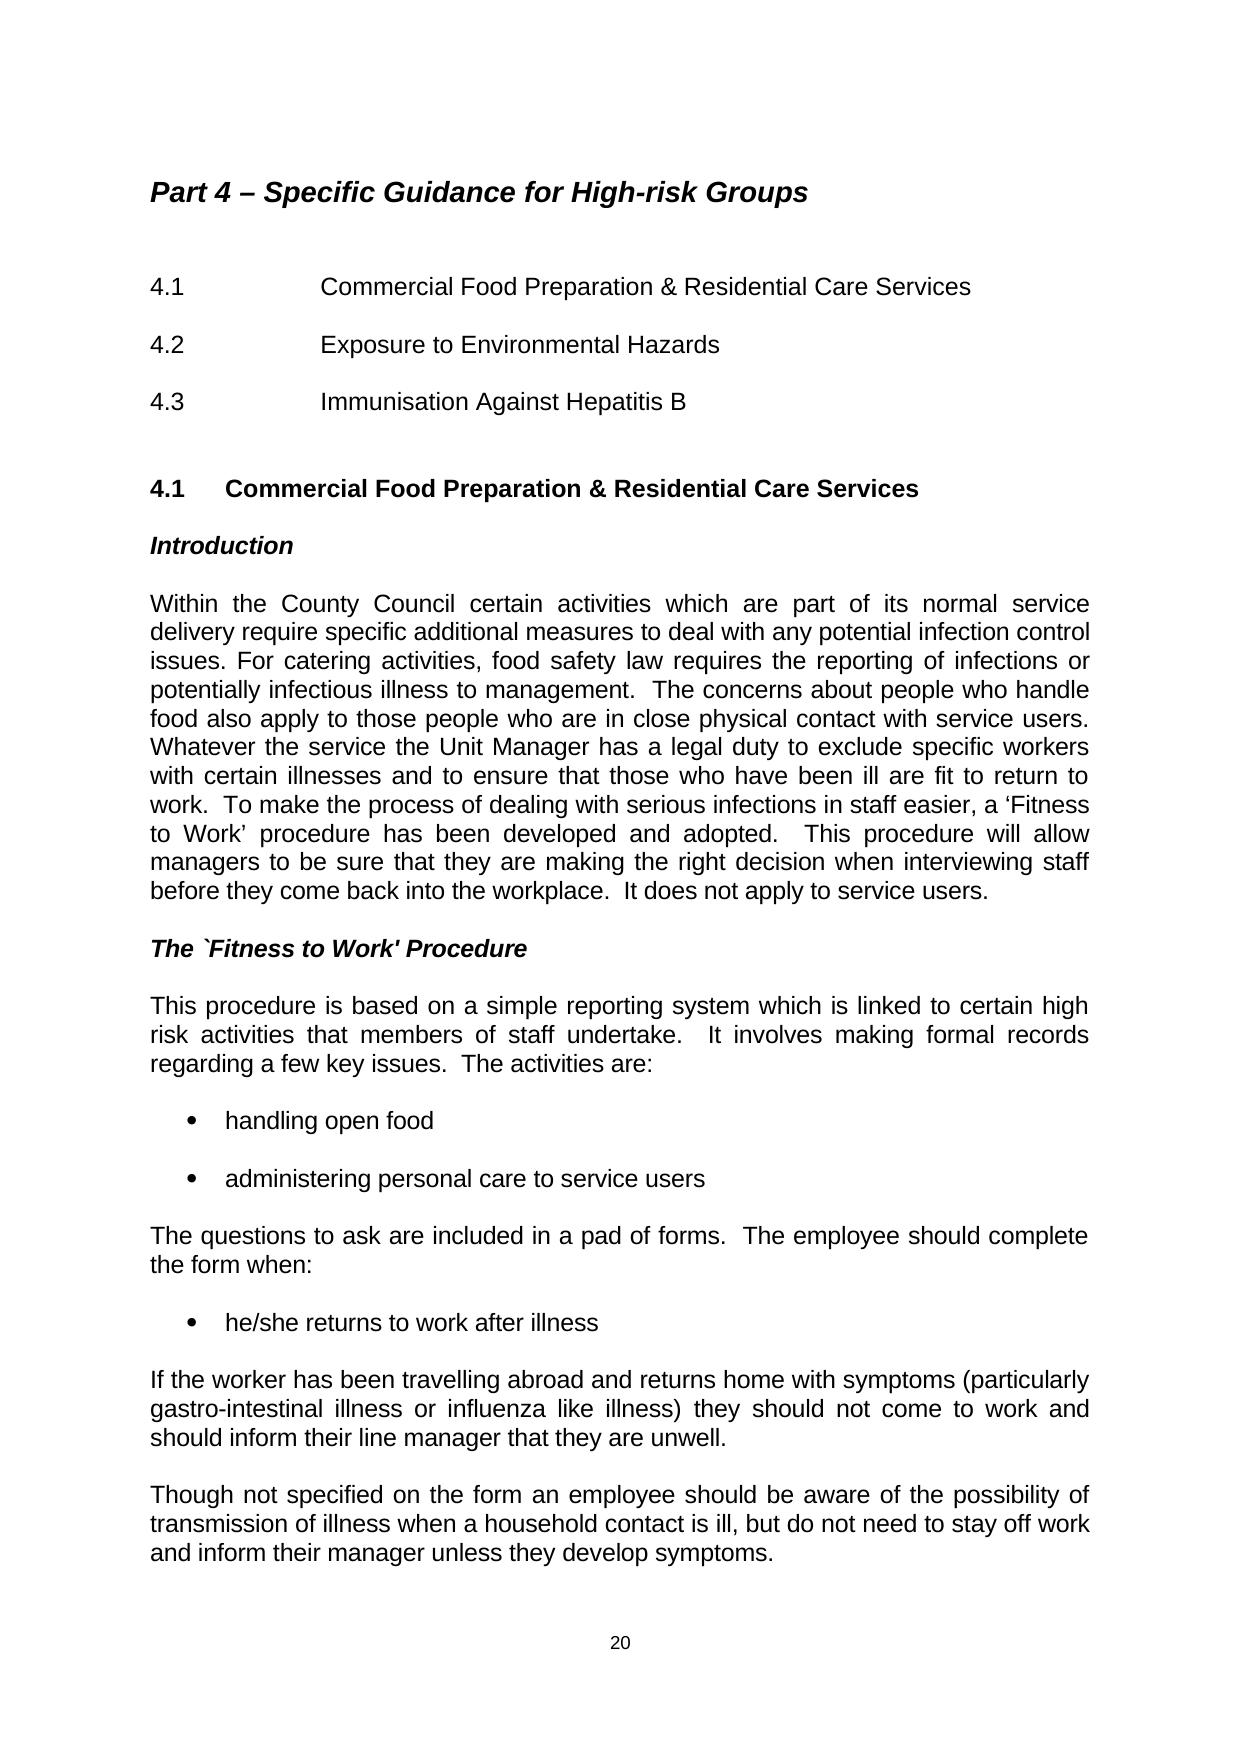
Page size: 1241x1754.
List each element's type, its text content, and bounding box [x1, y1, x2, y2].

text The questions to ask are included in a pad of forms. The employee should complete the form when: [150, 1221, 1090, 1279]
subtitle Part 4 – Specific Guidance for High-risk Groups [150, 175, 1090, 208]
list he/she returns to work after illness [187, 1307, 1090, 1336]
text Introduction [150, 531, 1090, 560]
list administering personal care to service users [187, 1164, 1090, 1192]
text Though not specified on the form an employee should be aware of the possibility of transmission of illness when a household contact is ill, but do not need to stay off work and inform their manager unless they develop symptoms. [150, 1480, 1090, 1566]
table_header Commercial Food Preparation & Residential Care Services [309, 272, 1026, 330]
text 4.1 Commercial Food Preparation & Residential Care Services [150, 473, 1090, 502]
table_cell Exposure to Environmental Hazards [309, 330, 1026, 387]
text The `Fitness to Work' Procedure [150, 933, 1090, 962]
table_header 4.1 [139, 272, 309, 330]
text If the worker has been travelling abroad and returns home with symptoms (particularly gastro-intestinal illness or influenza like illness) they should not come to work and should inform their line manager that they are unwell. [150, 1365, 1090, 1451]
list handling open food [187, 1106, 1090, 1135]
table_cell 4.2 [139, 330, 309, 387]
text This procedure is based on a simple reporting system which is linked to certain high risk activities that members of staff undertake. It involves making formal records regarding a few key issues. The activities are: [150, 991, 1090, 1077]
text Within the County Council certain activities which are part of its normal service delivery require specific additional measures to deal with any potential infection control issues. For catering activities, food safety law requires the reporting of infections or potentially infectious illness to management. The concerns about people who handle food also apply to those people who are in close physical contact with service users. Whatever the service the Unit Manager has a legal duty to exclude specific workers with certain illnesses and to ensure that those who have been ill are fit to return to work. To make the process of dealing with serious infections in staff easier, a ‘Fitness to Work’ procedure has been developed and adopted. This procedure will allow managers to be sure that they are making the right decision when interviewing staff before they come back into the workplace. It does not apply to service users. [150, 588, 1090, 905]
table_cell Immunisation Against Hepatitis B [309, 387, 1026, 445]
table_cell 4.3 [139, 387, 309, 445]
